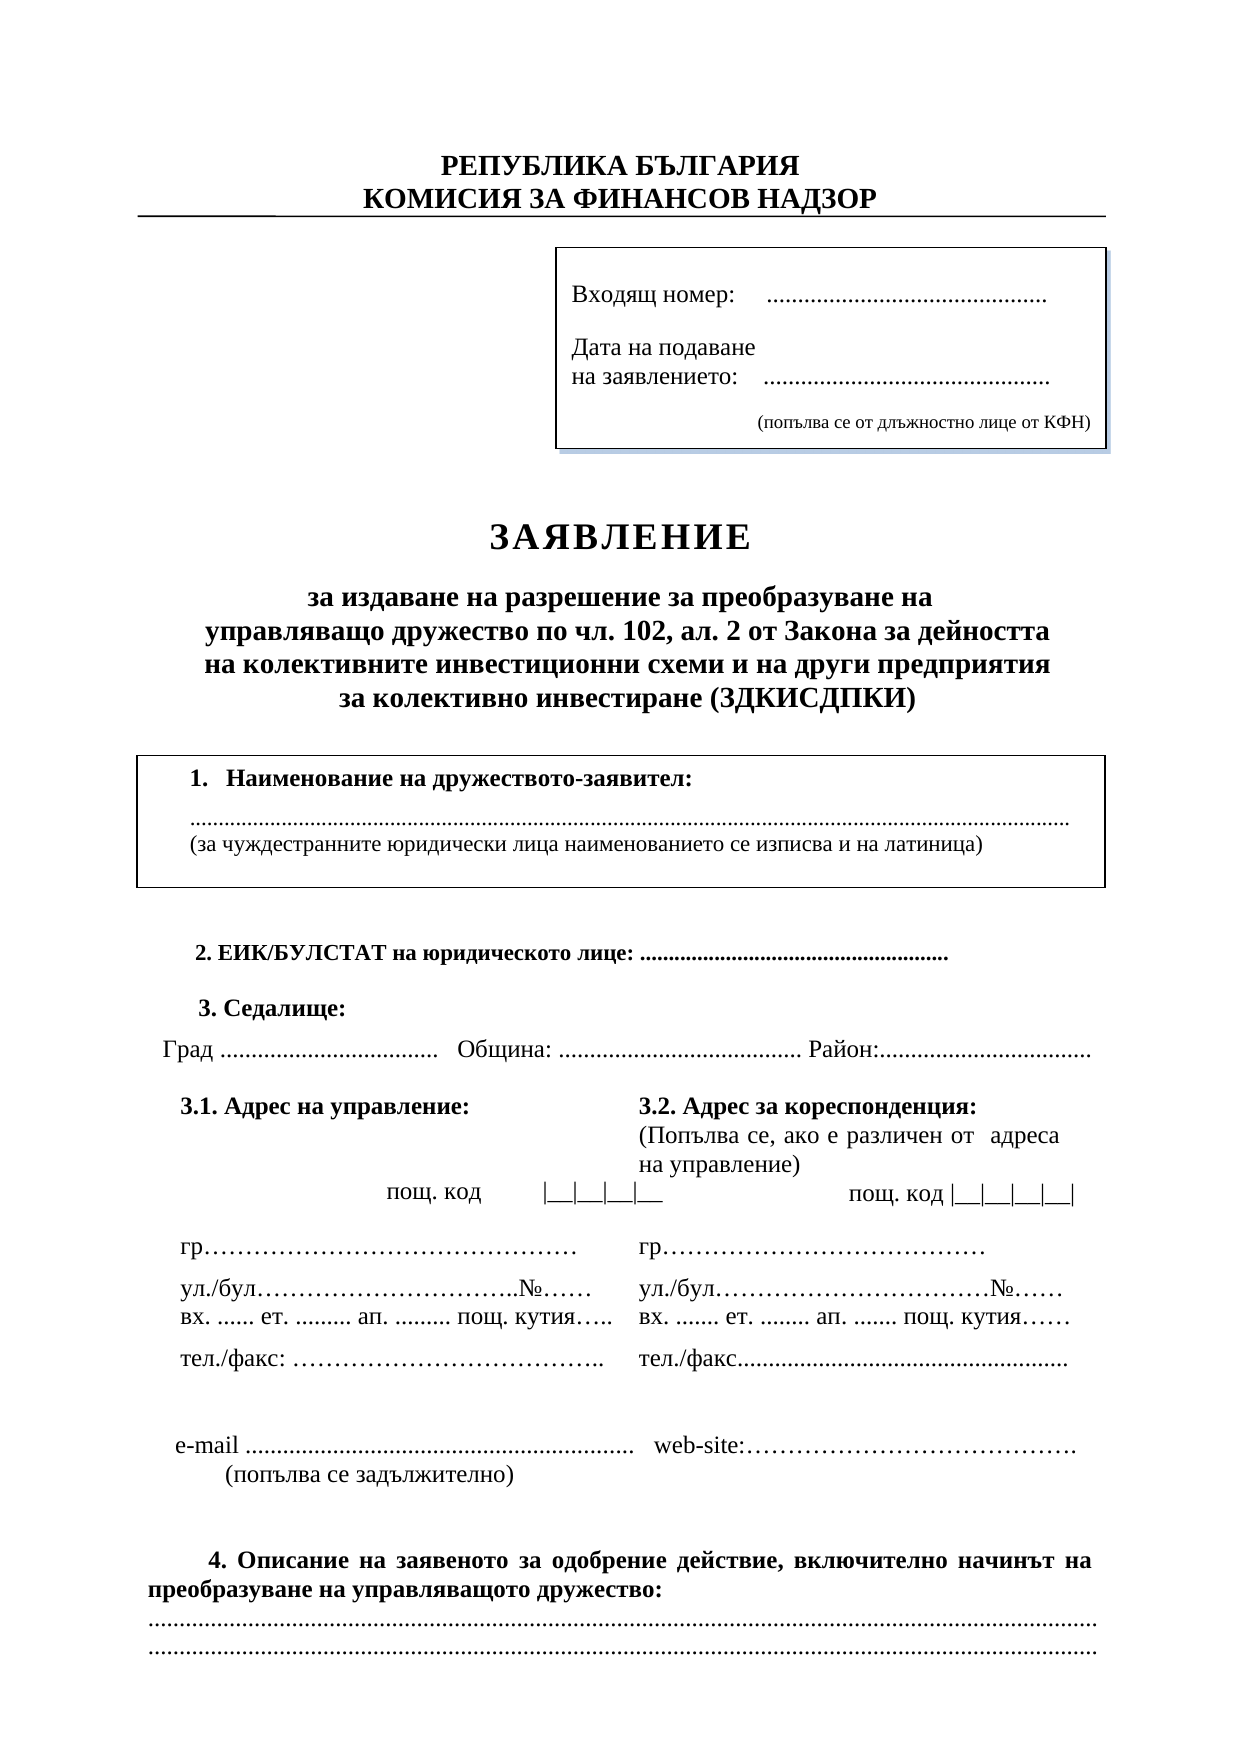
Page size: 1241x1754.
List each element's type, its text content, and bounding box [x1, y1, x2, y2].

text Град ................................... Община: ....................................... Район:.................................. [162, 1034, 1093, 1063]
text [148, 1631, 1107, 1660]
table_header 3.1. Адрес на управление: пощ. код |__|__|__|__| гр……………………………………… ул./бул…………………………..№…… вх. ...... ет. ......... ап. ......... пощ. кутия….. тел./факс: ……………………………….. [154, 1091, 627, 1430]
text управляващо дружество по чл. 102, ал. 2 от Закона за дейността на колективните инвестиционни схеми и на други предприятия за колективно инвестиране (ЗДКИСДПКИ) [192, 613, 1063, 713]
text за издаване на разрешение за преобразуване на [148, 579, 1093, 613]
text 3. Седалище: [148, 993, 1093, 1021]
text e-mail web-site:…………………………………. [162, 1430, 1093, 1459]
text РЕПУБЛИКА БЪЛГАРИЯ [148, 148, 1093, 181]
text КОМИСИЯ ЗА ФИНАНСОВ НАДЗОР [148, 181, 1093, 215]
subtitle ЗАЯВЛЕНИЕ [148, 515, 1093, 558]
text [148, 1603, 1107, 1631]
table_header 3.2. Адрес за кореспонденция: (Попълва се, ако е различен от адреса на управление) пощ. код |__|__|__|__| гр………………………………… ул./бул……………………………№…… вх. ....... ет. ........ ап. ....... пощ. кутия…… тел./факс..................................................... [628, 1091, 1086, 1430]
text 4. Описание на заявеното за одобрение действие, включително начинът на преобразуване на управляващото дружество: [148, 1545, 1093, 1603]
text (попълва се задължително) [162, 1459, 1093, 1488]
